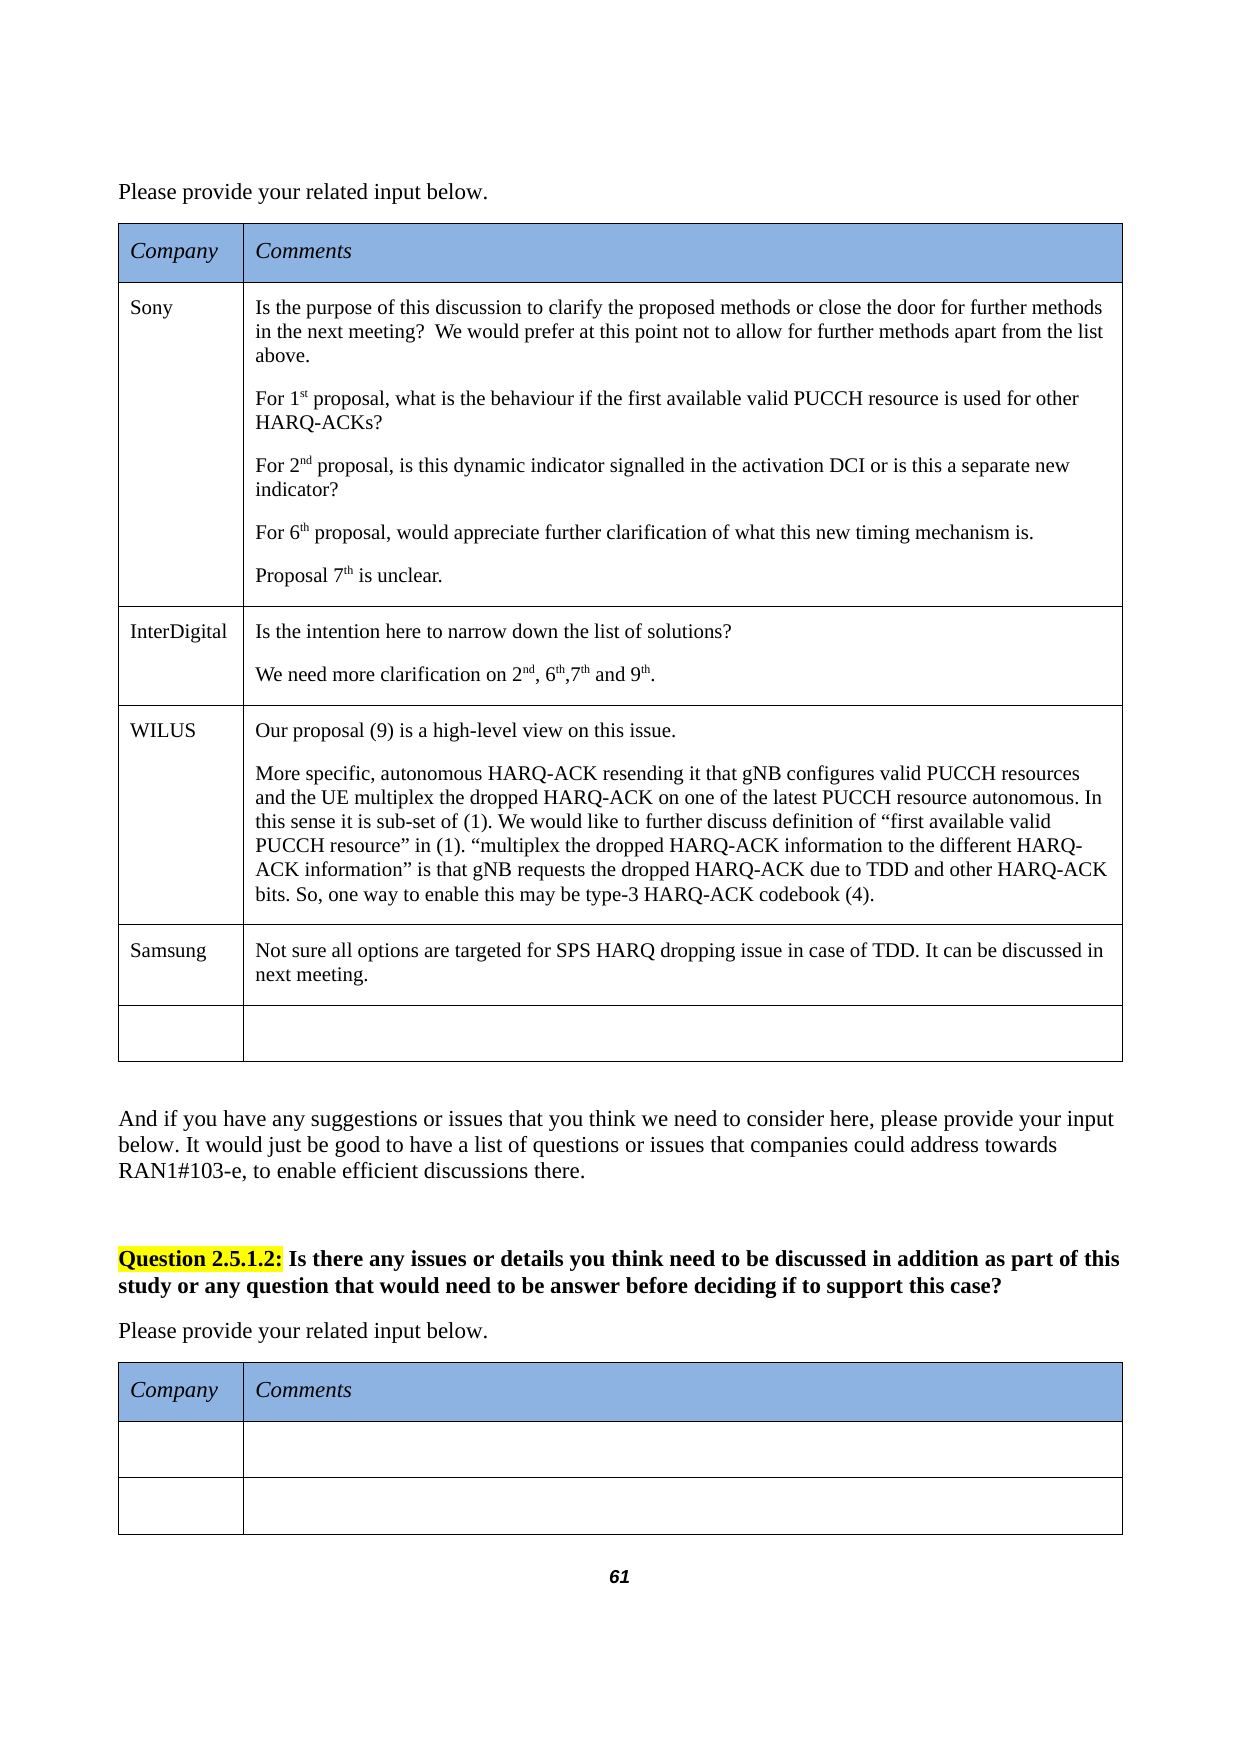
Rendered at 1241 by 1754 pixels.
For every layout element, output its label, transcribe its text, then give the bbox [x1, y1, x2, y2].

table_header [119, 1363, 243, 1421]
table_cell Is the purpose of this discussion to clarify the proposed methods or close the door for further methods in the next meeting? We would prefer at this point not to allow for further methods apart from the list above. For 1st proposal, what is the behaviour if the first available valid PUCCH resource is used for other HARQ-ACKs? For 2nd proposal, is this dynamic indicator signalled in the activation DCI or is this a separate new indicator? For 6th proposal, would appreciate further clarification of what this new timing mechanism is. Proposal 7th is unclear. [244, 283, 1122, 606]
table_cell InterDigital [119, 607, 243, 705]
text Please provide your related input below. [118, 1317, 1122, 1343]
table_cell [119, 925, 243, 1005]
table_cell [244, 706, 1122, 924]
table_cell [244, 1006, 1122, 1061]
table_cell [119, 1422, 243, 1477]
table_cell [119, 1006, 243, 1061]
text And if you have any suggestions or issues that you think we need to consider here, please provide your input below. It would just be good to have a list of questions or issues that companies could address towards RAN1#103-e, to enable efficient discussions there. [118, 1105, 1122, 1184]
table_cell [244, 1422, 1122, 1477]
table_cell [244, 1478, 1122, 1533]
table_header Company [119, 224, 243, 282]
text Question 2.5.1.2: Is there any issues or details you think need to be discussed in addition as part of this study or any question that would need to be answer before deciding if to support this case? [118, 1246, 1122, 1298]
table_cell WILUS [119, 706, 243, 924]
table_header Comments [244, 224, 1122, 282]
text Please provide your related input below. [118, 178, 1122, 204]
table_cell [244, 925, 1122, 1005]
table_cell Is the intention here to narrow down the list of solutions? We need more clarification on 2nd, 6th,7th and 9th. [244, 607, 1122, 705]
table_cell Sony [119, 283, 243, 606]
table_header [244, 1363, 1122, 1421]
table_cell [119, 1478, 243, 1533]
